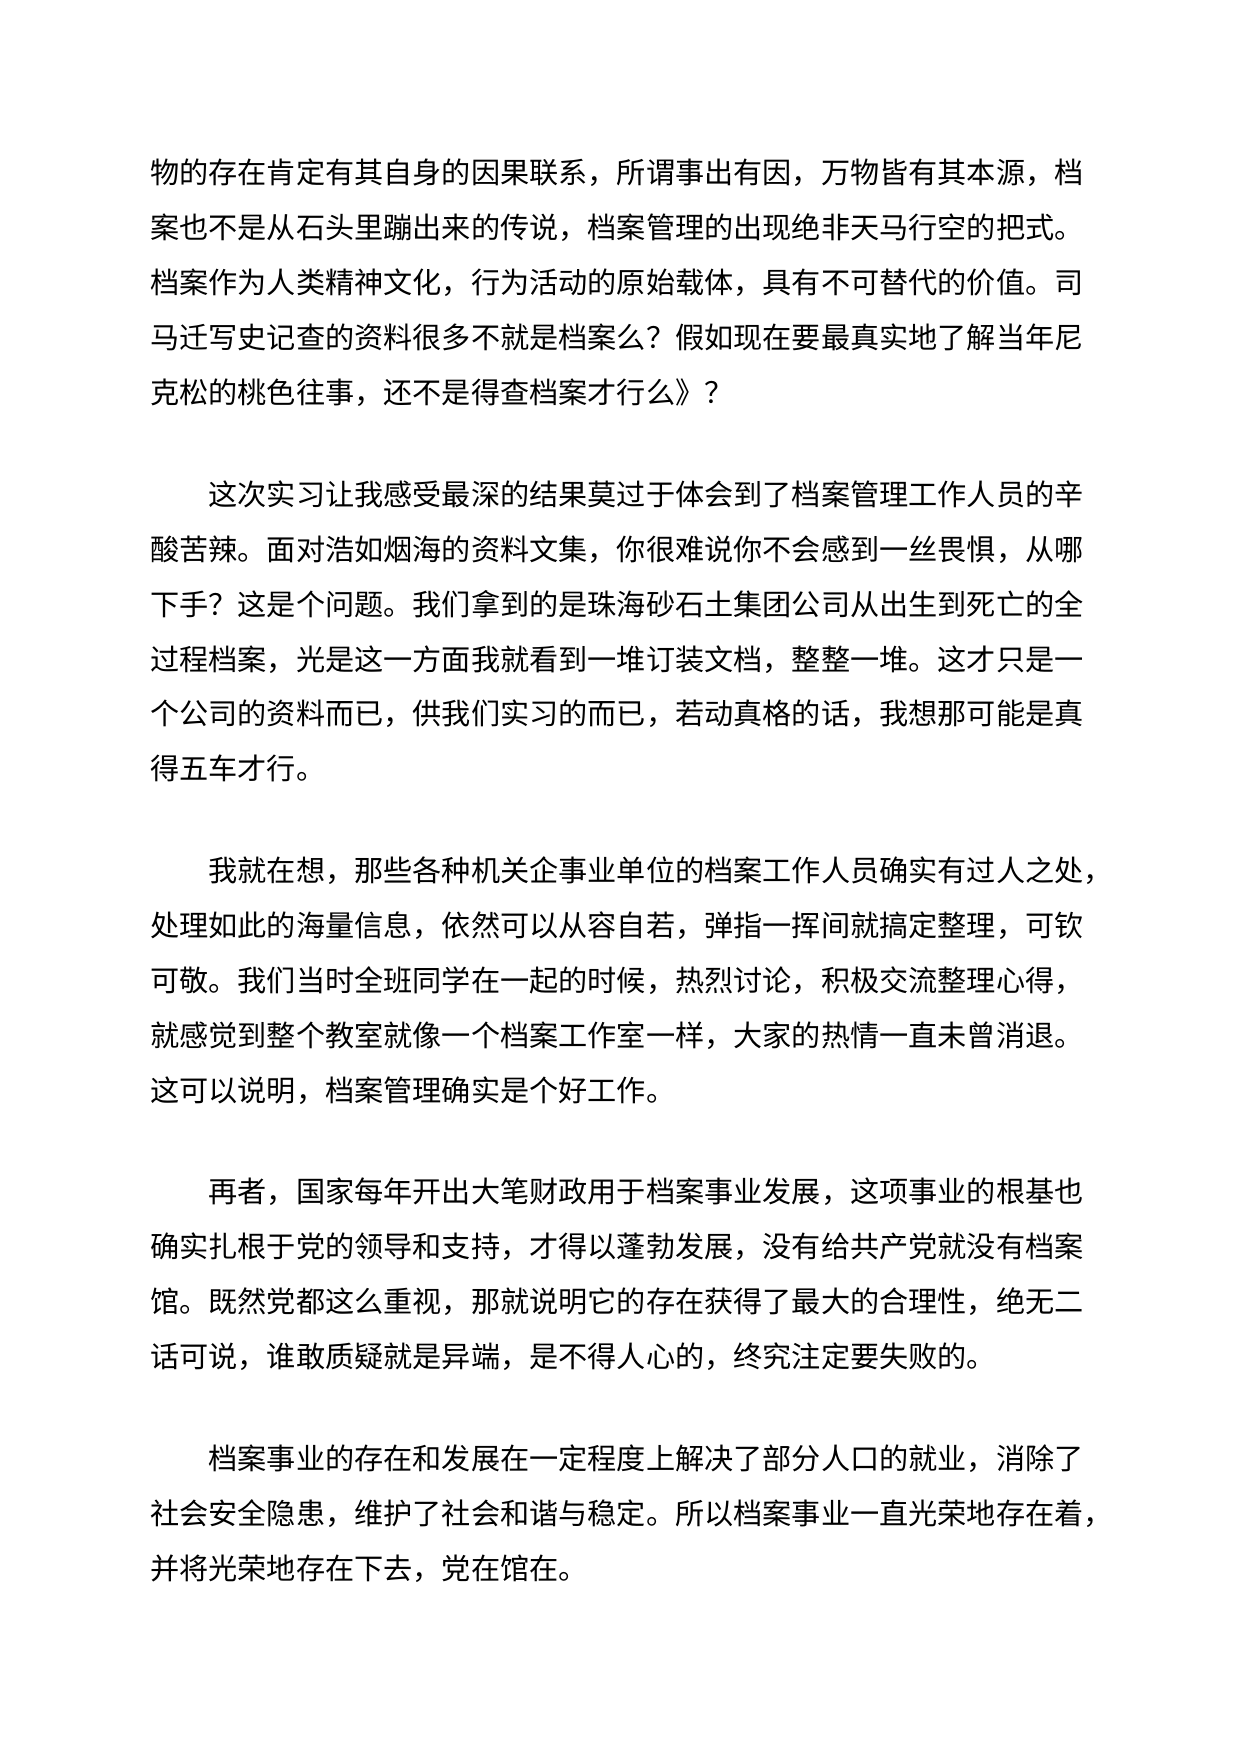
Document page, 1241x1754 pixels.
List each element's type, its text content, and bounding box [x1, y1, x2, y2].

text 再者，国家每年开出大笔财政用于档案事业发展，这项事业的根基也确实扎根于党的领导和支持，才得以蓬勃发展，没有给共产党就没有档案馆。既然党都这么重视，那就说明它的存在获得了最大的合理性，绝无二话可说，谁敢质疑就是异端，是不得人心的，终究注定要失败的。 [150, 1169, 1090, 1376]
text 这次实习让我感受最深的结果莫过于体会到了档案管理工作人员的辛酸苦辣。面对浩如烟海的资料文集，你很难说你不会感到一丝畏惧，从哪下手？这是个问题。我们拿到的是珠海砂石土集团公司从出生到死亡的全过程档案，光是这一方面我就看到一堆订装文档，整整一堆。这才只是一个公司的资料而已，供我们实习的而已，若动真格的话，我想那可能是真得五车才行。 [150, 471, 1090, 788]
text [150, 150, 1090, 412]
text 档案事业的存在和发展在一定程度上解决了部分人口的就业，消除了社会安全隐患，维护了社会和谐与稳定。所以档案事业一直光荣地存在着，并将光荣地存在下去，党在馆在。 [150, 1435, 1090, 1587]
text 我就在想，那些各种机关企事业单位的档案工作人员确实有过人之处，处理如此的海量信息，依然可以从容自若，弹指一挥间就搞定整理，可钦可敬。我们当时全班同学在一起的时候，热烈讨论，积极交流整理心得，就感觉到整个教室就像一个档案工作室一样，大家的热情一直未曾消退。这可以说明，档案管理确实是个好工作。 [150, 848, 1090, 1109]
